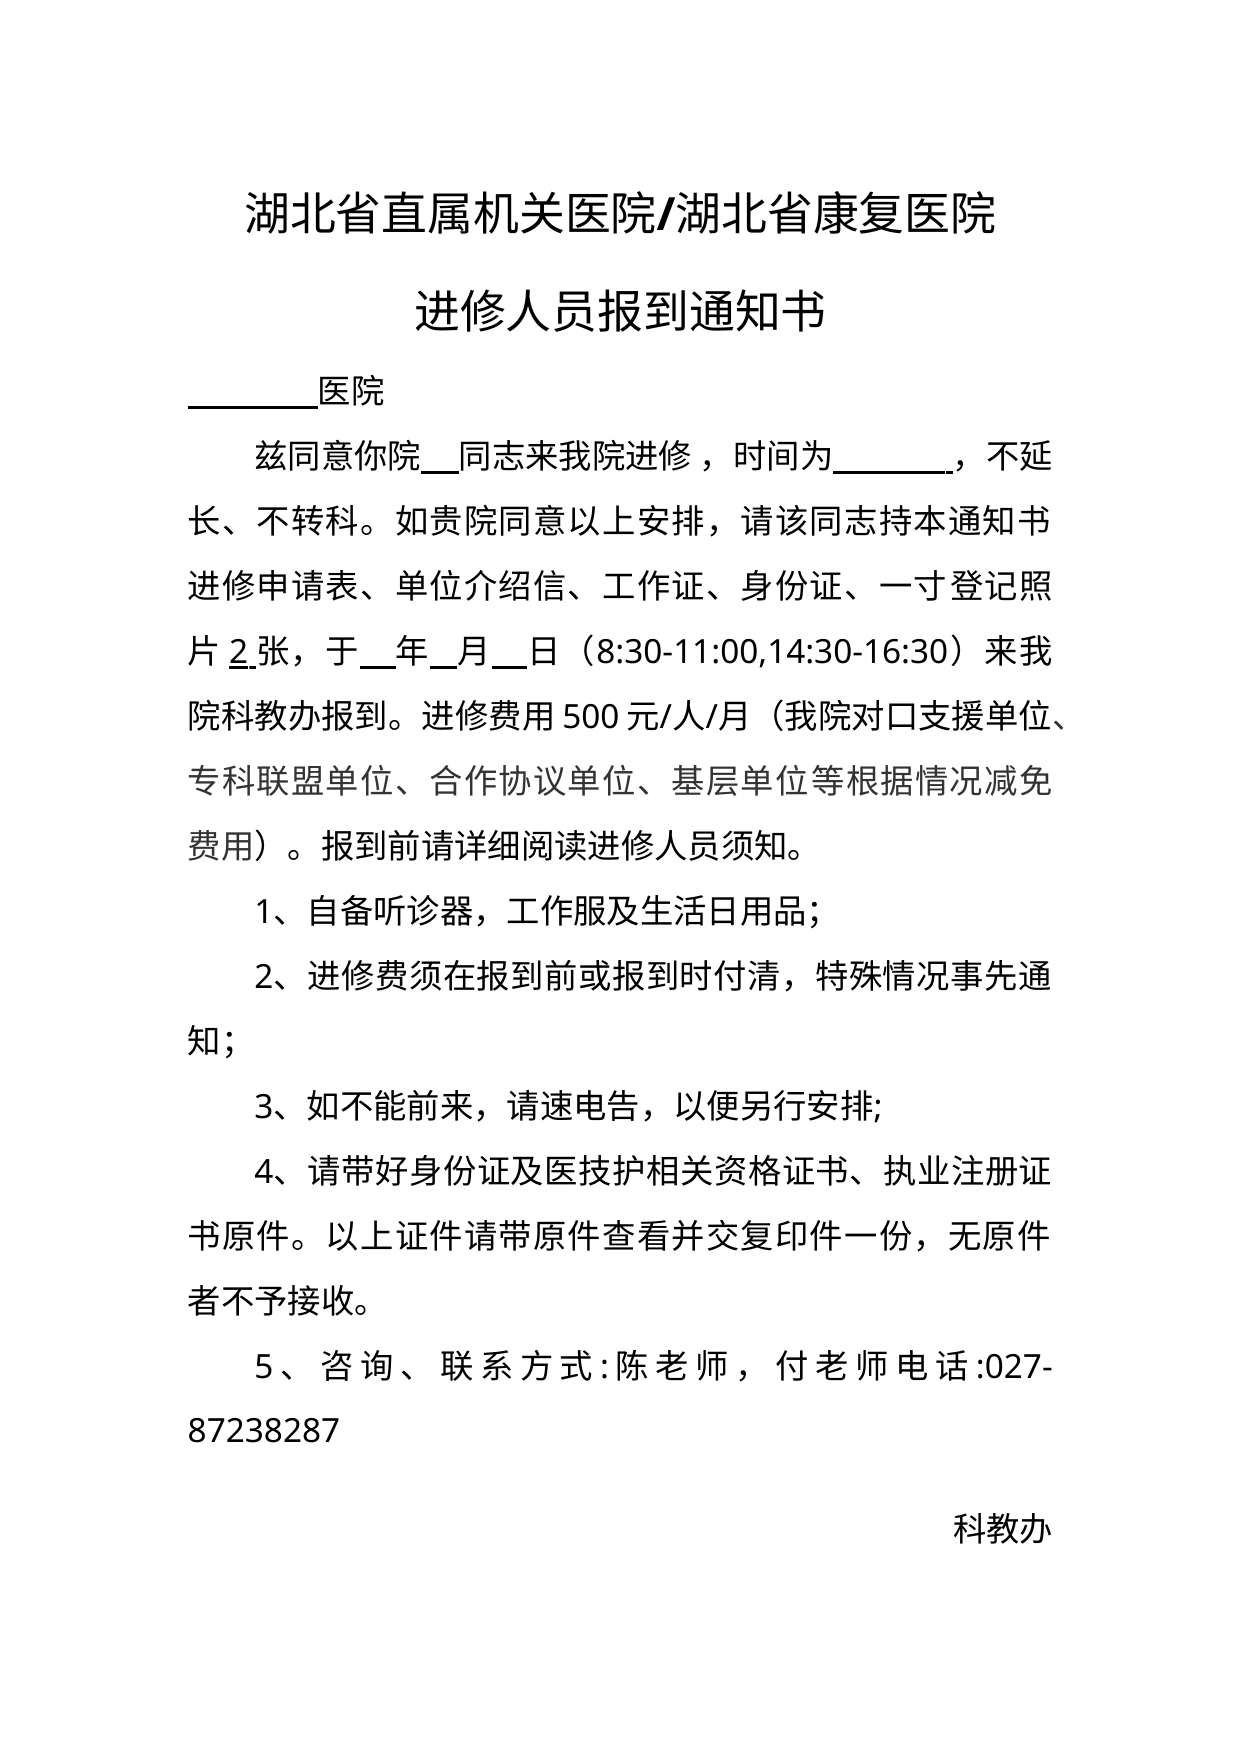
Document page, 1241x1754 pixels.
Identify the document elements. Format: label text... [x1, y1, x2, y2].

text 湖北省直属机关医院/湖北省康复医院 [187, 162, 1053, 259]
text 进修人员报到通知书 [187, 259, 1053, 357]
text 科教办 [187, 1494, 1053, 1559]
text 5、咨询、联系方式:陈老师，付老师电话:027-87238287 [187, 1332, 1053, 1462]
text 兹同意你院 同志来我院进修 ，时间为 ，不延长、不转科。如贵院同意以上安排，请该同志持本通知书、进修申请表、单位介绍信、工作证、身份证、一寸登记照片2张，于 年 月 日（8:30-11:00,14:30-16:30）来我院科教办报到。进修费用500元/人/月（我院对口支援单位、专科联盟单位、合作协议单位、基层单位等根据情况减免费用）。报到前请详细阅读进修人员须知。 [187, 422, 1053, 877]
text 3、如不能前来，请速电告，以便另行安排; [187, 1072, 1053, 1137]
text 4、请带好身份证及医技护相关资格证书、执业注册证书原件。以上证件请带原件查看并交复印件一份，无原件者不予接收。 [187, 1137, 1053, 1332]
text 医院 [187, 357, 1053, 422]
text 1、自备听诊器，工作服及生活日用品； [187, 877, 1053, 942]
text 2、进修费须在报到前或报到时付清，特殊情况事先通知； [187, 942, 1053, 1072]
